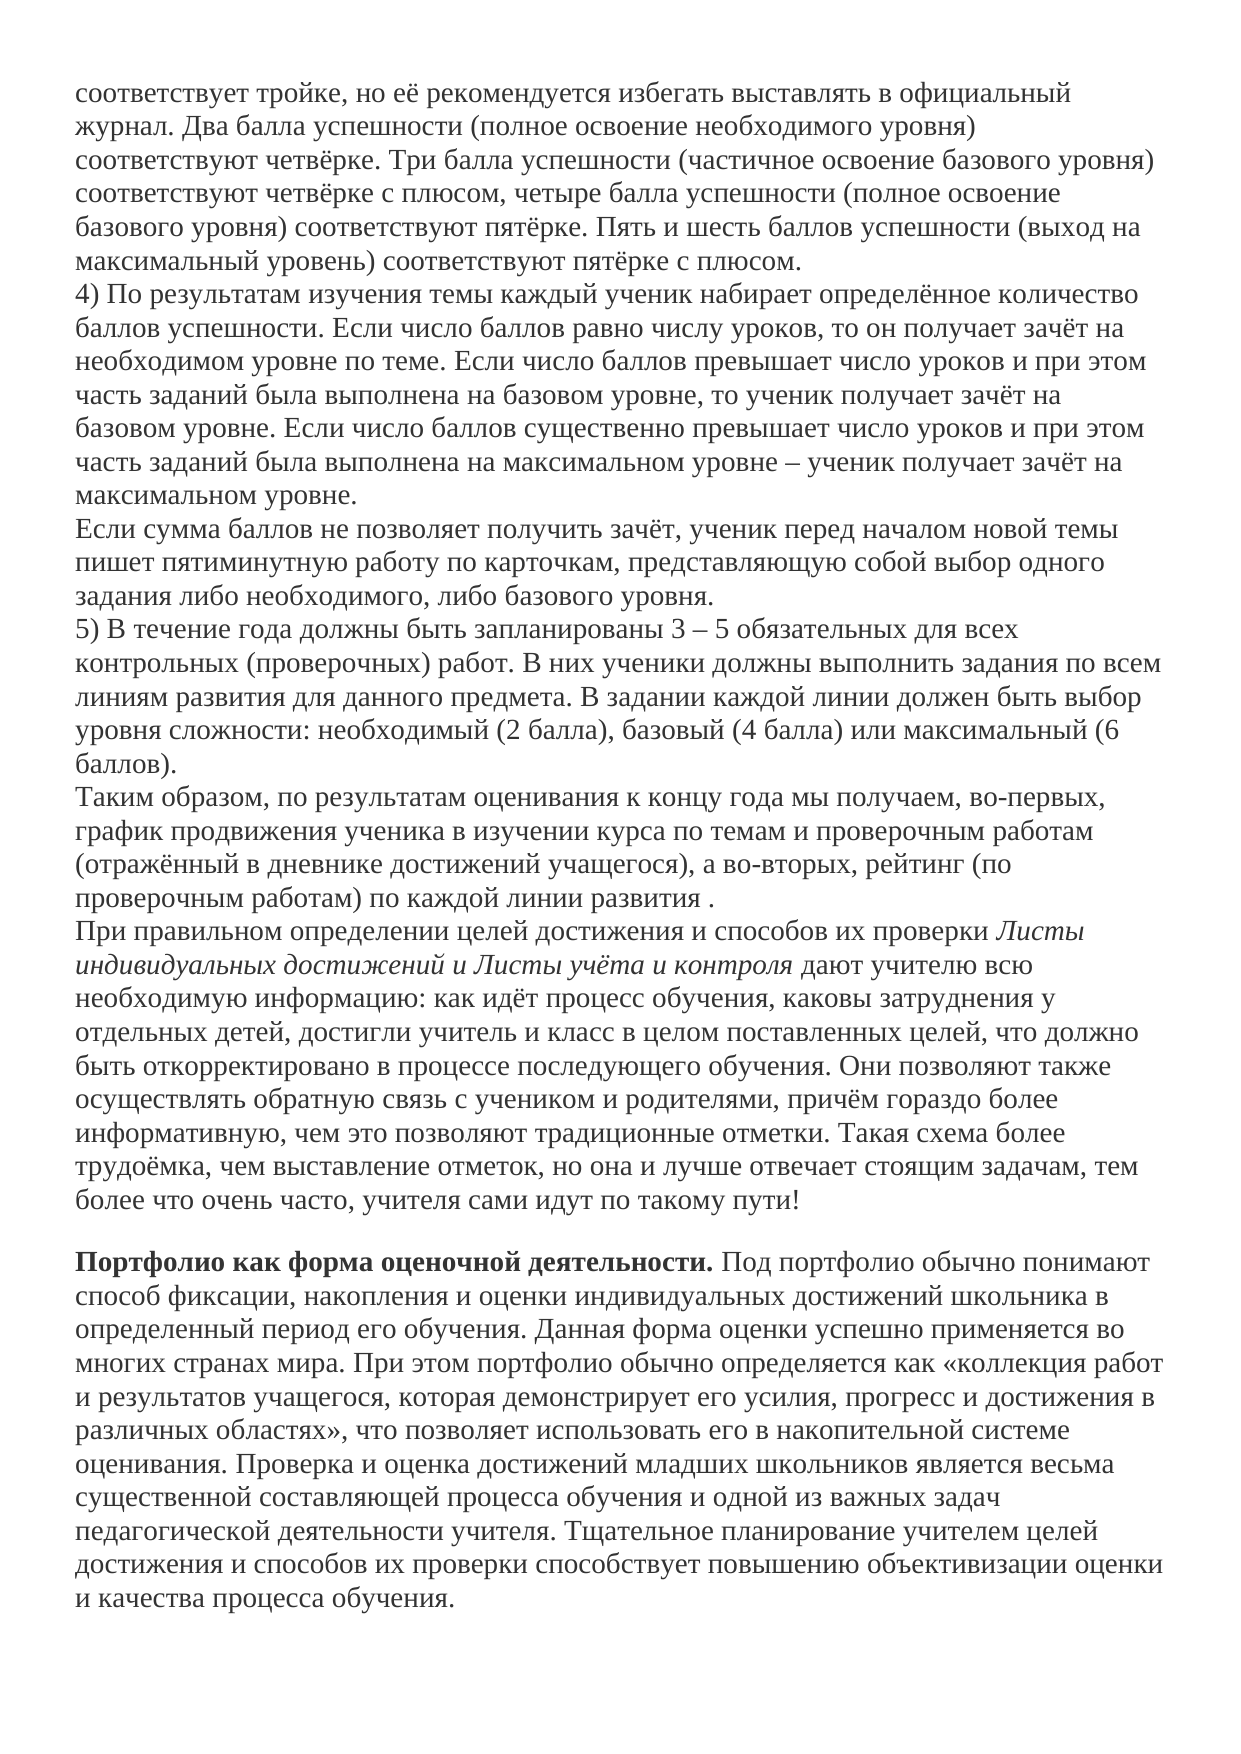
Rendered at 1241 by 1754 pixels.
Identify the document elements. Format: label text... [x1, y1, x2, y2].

text 5) В течение года должны быть запланированы 3 – 5 обязательных для всех контрольных (проверочных) работ. В них ученики должны выполнить задания по всем линиям развития для данного предмета. В задании каждой линии должен быть выбор уровня сложности: необходимый (2 балла), базовый (4 балла) или максимальный (6 баллов). [75, 612, 1165, 779]
text Портфолио как форма оценочной деятельности. Под портфолио обычно понимают способ фиксации, накопления и оценки индивидуальных достижений школьника в определенный период его обучения. Данная форма оценки успешно применяется во многих странах мира. При этом портфолио обычно определяется как «коллекция работ и результатов учащегося, которая демонстрирует его усилия, прогресс и достижения в различных областях», что позволяет использовать его в накопительной системе оценивания. Проверка и оценка достижений младших школьников является весьма существенной составляющей процесса обучения и одной из важных задач педагогической деятельности учителя. Тщательное планирование учителем целей достижения и способов их проверки способствует повышению объективизации оценки и качества процесса обучения. [75, 1244, 1165, 1613]
text 4) По результатам изучения темы каждый ученик набирает определённое количество баллов успешности. Если число баллов равно числу уроков, то он получает зачёт на необходимом уровне по теме. Если число баллов превышает число уроков и при этом часть заданий была выполнена на базовом уровне, то ученик получает зачёт на базовом уровне. Если число баллов существенно превышает число уроков и при этом часть заданий была выполнена на максимальном уровне – ученик получает зачёт на максимальном уровне. [75, 276, 1165, 511]
text Таким образом, по результатам оценивания к концу года мы получаем, во-первых, график продвижения ученика в изучении курса по темам и проверочным работам (отражённый в дневнике достижений учащегося), а во-вторых, рейтинг (по проверочным работам) по каждой линии развития . [75, 779, 1165, 913]
text Если сумма баллов не позволяет получить зачёт, ученик перед началом новой темы пишет пятиминутную работу по карточкам, представляющую собой выбор одного задания либо необходимого, либо базового уровня. [75, 511, 1165, 612]
text При правильном определении целей достижения и способов их проверки Листы индивидуальных достижений и Листы учёта и контроля дают учителю всю необходимую информацию: как идёт процесс обучения, каковы затруднения у отдельных детей, достигли учитель и класс в целом поставленных целей, что должно быть откорректировано в процессе последующего обучения. Они позволяют также осуществлять обратную связь с учеником и родителями, причём гораздо более информативную, чем это позволяют традиционные отметки. Такая схема более трудоёмка, чем выставление отметок, но она и лучше отвечает стоящим задачам, тем более что очень часто, учителя сами идут по такому пути! [75, 913, 1165, 1215]
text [75, 75, 1165, 276]
